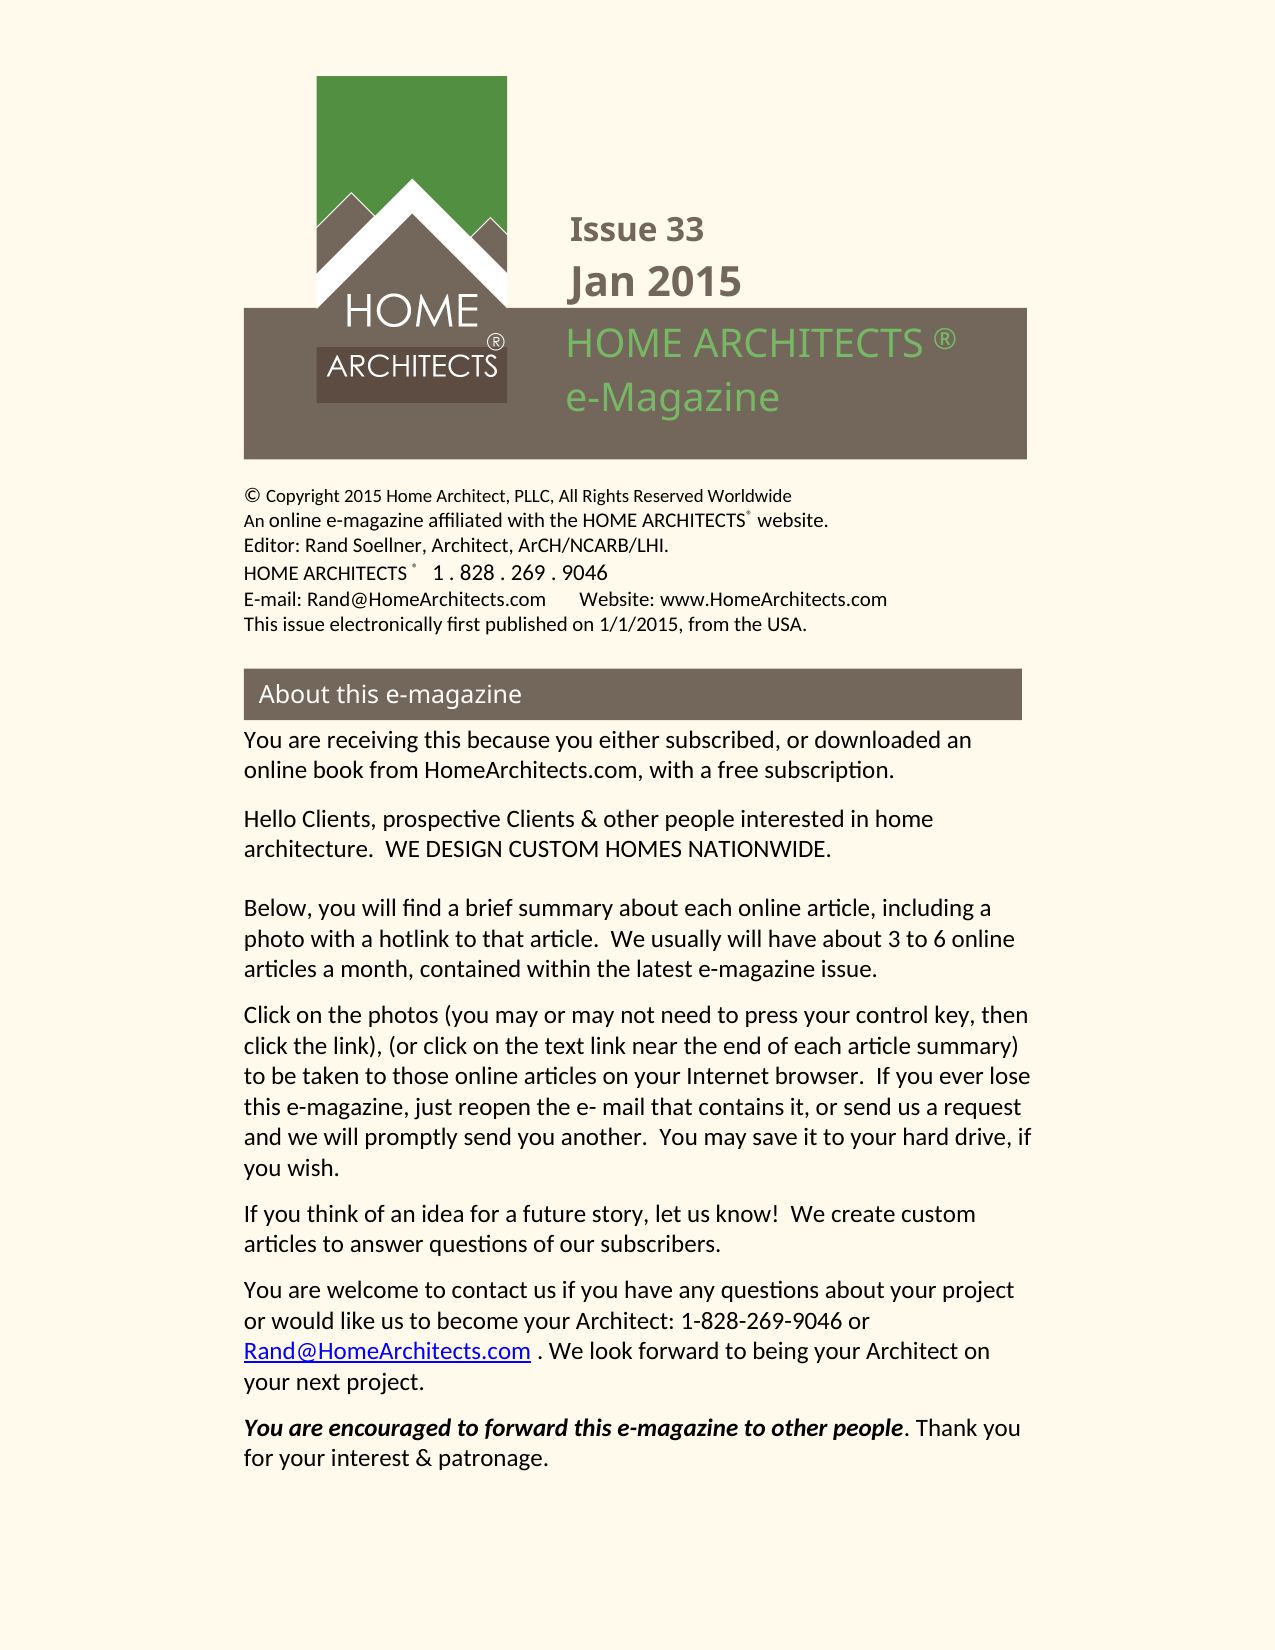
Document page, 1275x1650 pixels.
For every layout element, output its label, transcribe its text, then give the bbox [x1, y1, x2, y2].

text Click on the photos (you may or may not need to press your control key, then click the link), (or click on the text link near the end of each article summary) to be taken to those online articles on your Internet browser. If you ever lose this e-magazine, just reopen the e- mail that contains it, or send us a request and we will promptly send you another. You may save it to your hard drive, if you wish. [244, 999, 1041, 1183]
text Below, you will find a brief summary about each online article, including a photo with a hotlink to that article. We usually will have about 3 to 6 online articles a month, contained within the latest e-magazine issue. [244, 893, 1041, 984]
text You are welcome to contact us if you have any questions about your project or would like us to become your Architect: 1-828-269-9046 or Rand@HomeArchitects.com . We look forward to being your Architect on your next project. [244, 1274, 1041, 1396]
text You are encouraged to forward this e-magazine to other people. Thank you for your interest & patronage. [244, 1412, 1041, 1473]
picture [316, 76, 508, 403]
text This issue electronically first published on 1/1/2015, from the USA. [244, 612, 1041, 637]
text If you think of an idea for a future story, let us know! We create custom articles to answer questions of our subscribers. [244, 1198, 1041, 1259]
text E-mail: Rand@HomeArchitects.com Website: www.HomeArchitects.com [244, 586, 1041, 612]
text © Copyright 2015 Home Architect, PLLC, All Rights Reserved Worldwide [244, 482, 1041, 507]
text Hello Clients, prospective Clients & other people interested in home architecture. WE DESIGN CUSTOM HOMES NATIONWIDE. [244, 803, 1041, 864]
text An online e-magazine affiliated with the HOME ARCHITECTS® website. [244, 507, 1041, 533]
text HOME ARCHITECTS ® 1 . 828 . 269 . 9046 [244, 558, 1041, 586]
text Editor: Rand Soellner, Architect, ArCH/NCARB/LHI. [244, 533, 1041, 558]
text You are receiving this because you either subscribed, or downloaded an online book from HomeArchitects.com, with a free subscription. [244, 724, 1041, 785]
